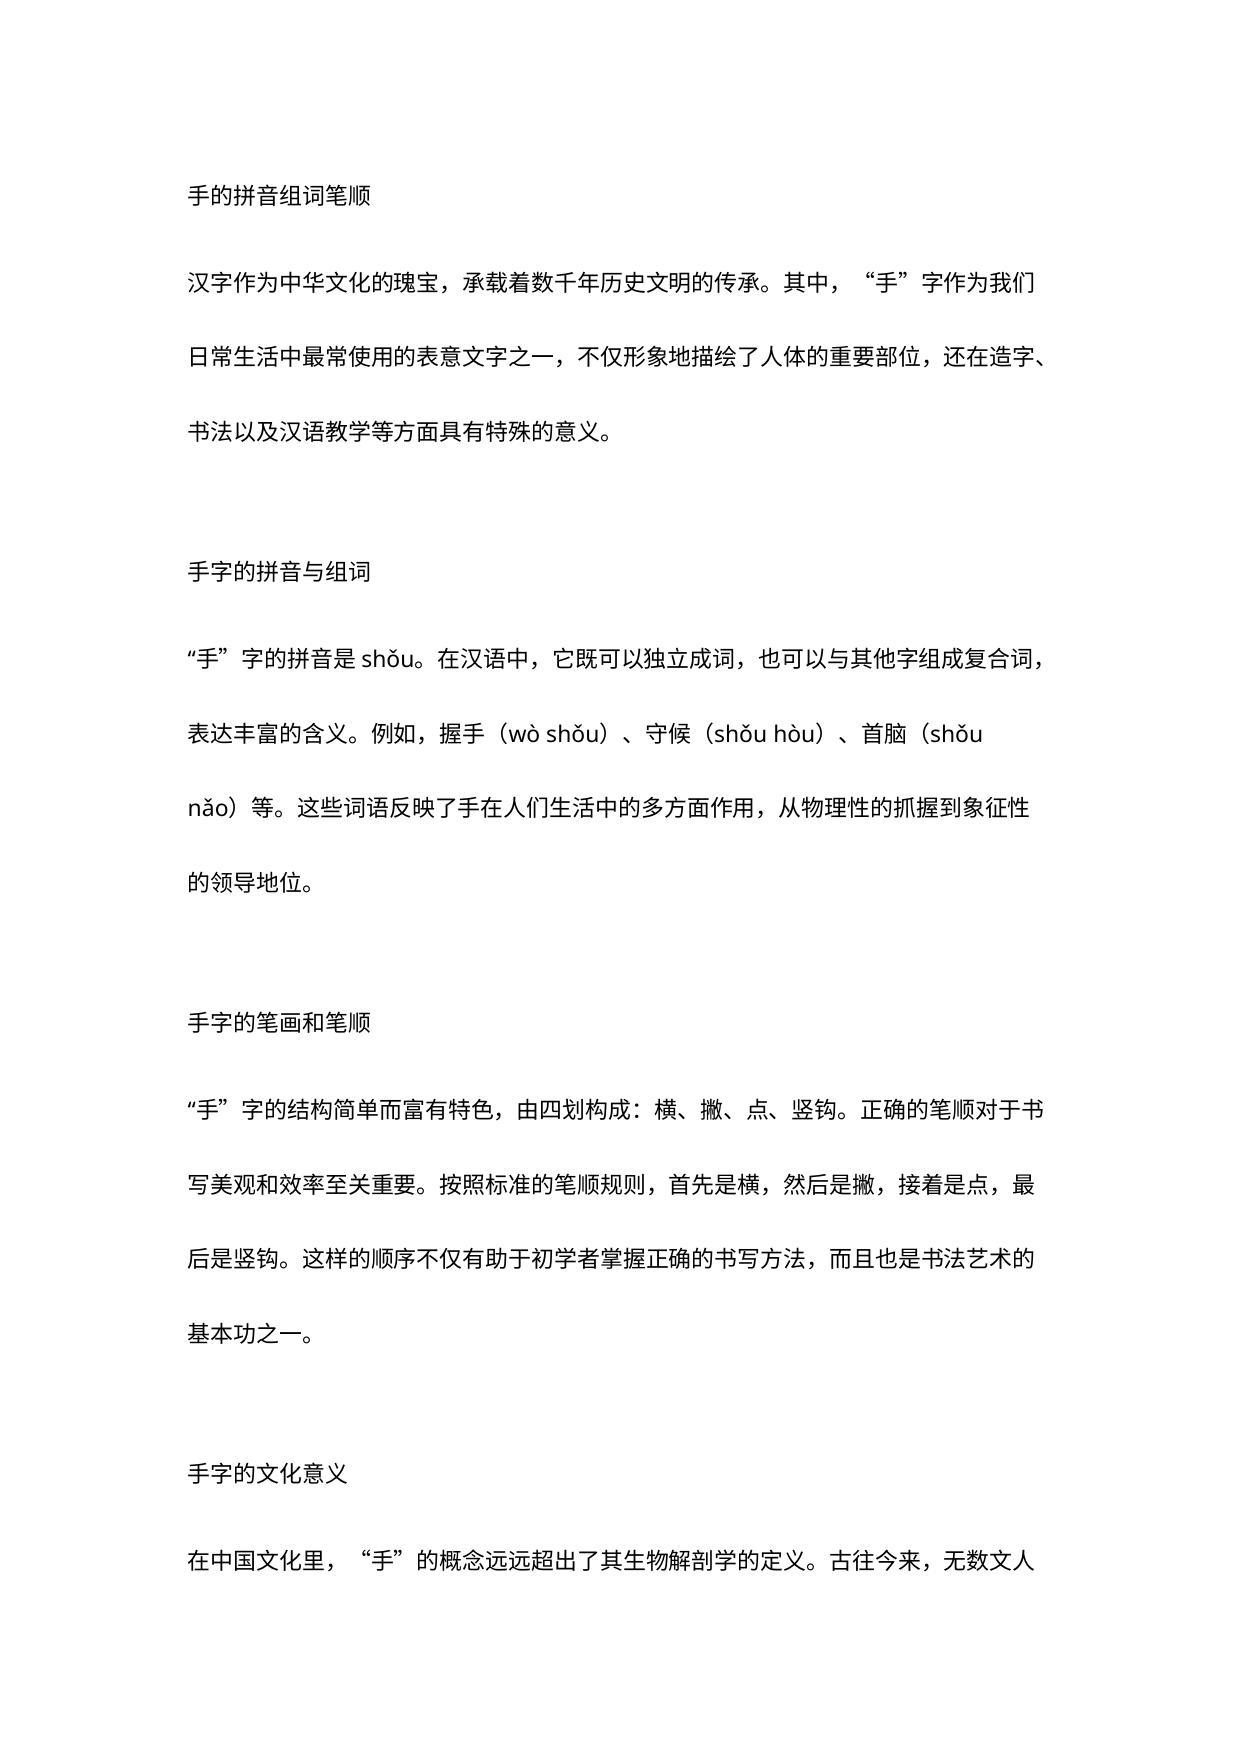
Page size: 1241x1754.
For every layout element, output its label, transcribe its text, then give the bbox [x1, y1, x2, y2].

text 汉字作为中华文化的瑰宝，承载着数千年历史文明的传承。其中，“手”字作为我们日常生活中最常使用的表意文字之一，不仅形象地描绘了人体的重要部位，还在造字、书法以及汉语教学等方面具有特殊的意义。 [187, 248, 1053, 463]
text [187, 1527, 1053, 1592]
text “手”字的结构简单而富有特色，由四划构成：横、撇、点、竖钩。正确的笔顺对于书写美观和效率至关重要。按照标准的笔顺规则，首先是横，然后是撇，接着是点，最后是竖钩。这样的顺序不仅有助于初学者掌握正确的书写方法，而且也是书法艺术的基本功之一。 [187, 1076, 1053, 1365]
text 手的拼音组词笔顺 [187, 162, 1053, 227]
text 手字的笔画和笔顺 [187, 989, 1053, 1054]
text 手字的拼音与组词 [187, 538, 1053, 603]
text “手”字的拼音是 shǒu。在汉语中，它既可以独立成词，也可以与其他字组成复合词，表达丰富的含义。例如，握手（wò shǒu）、守候（shǒu hòu）、首脑（shǒu nǎo）等。这些词语反映了手在人们生活中的多方面作用，从物理性的抓握到象征性的领导地位。 [187, 625, 1053, 914]
text 手字的文化意义 [187, 1440, 1053, 1505]
